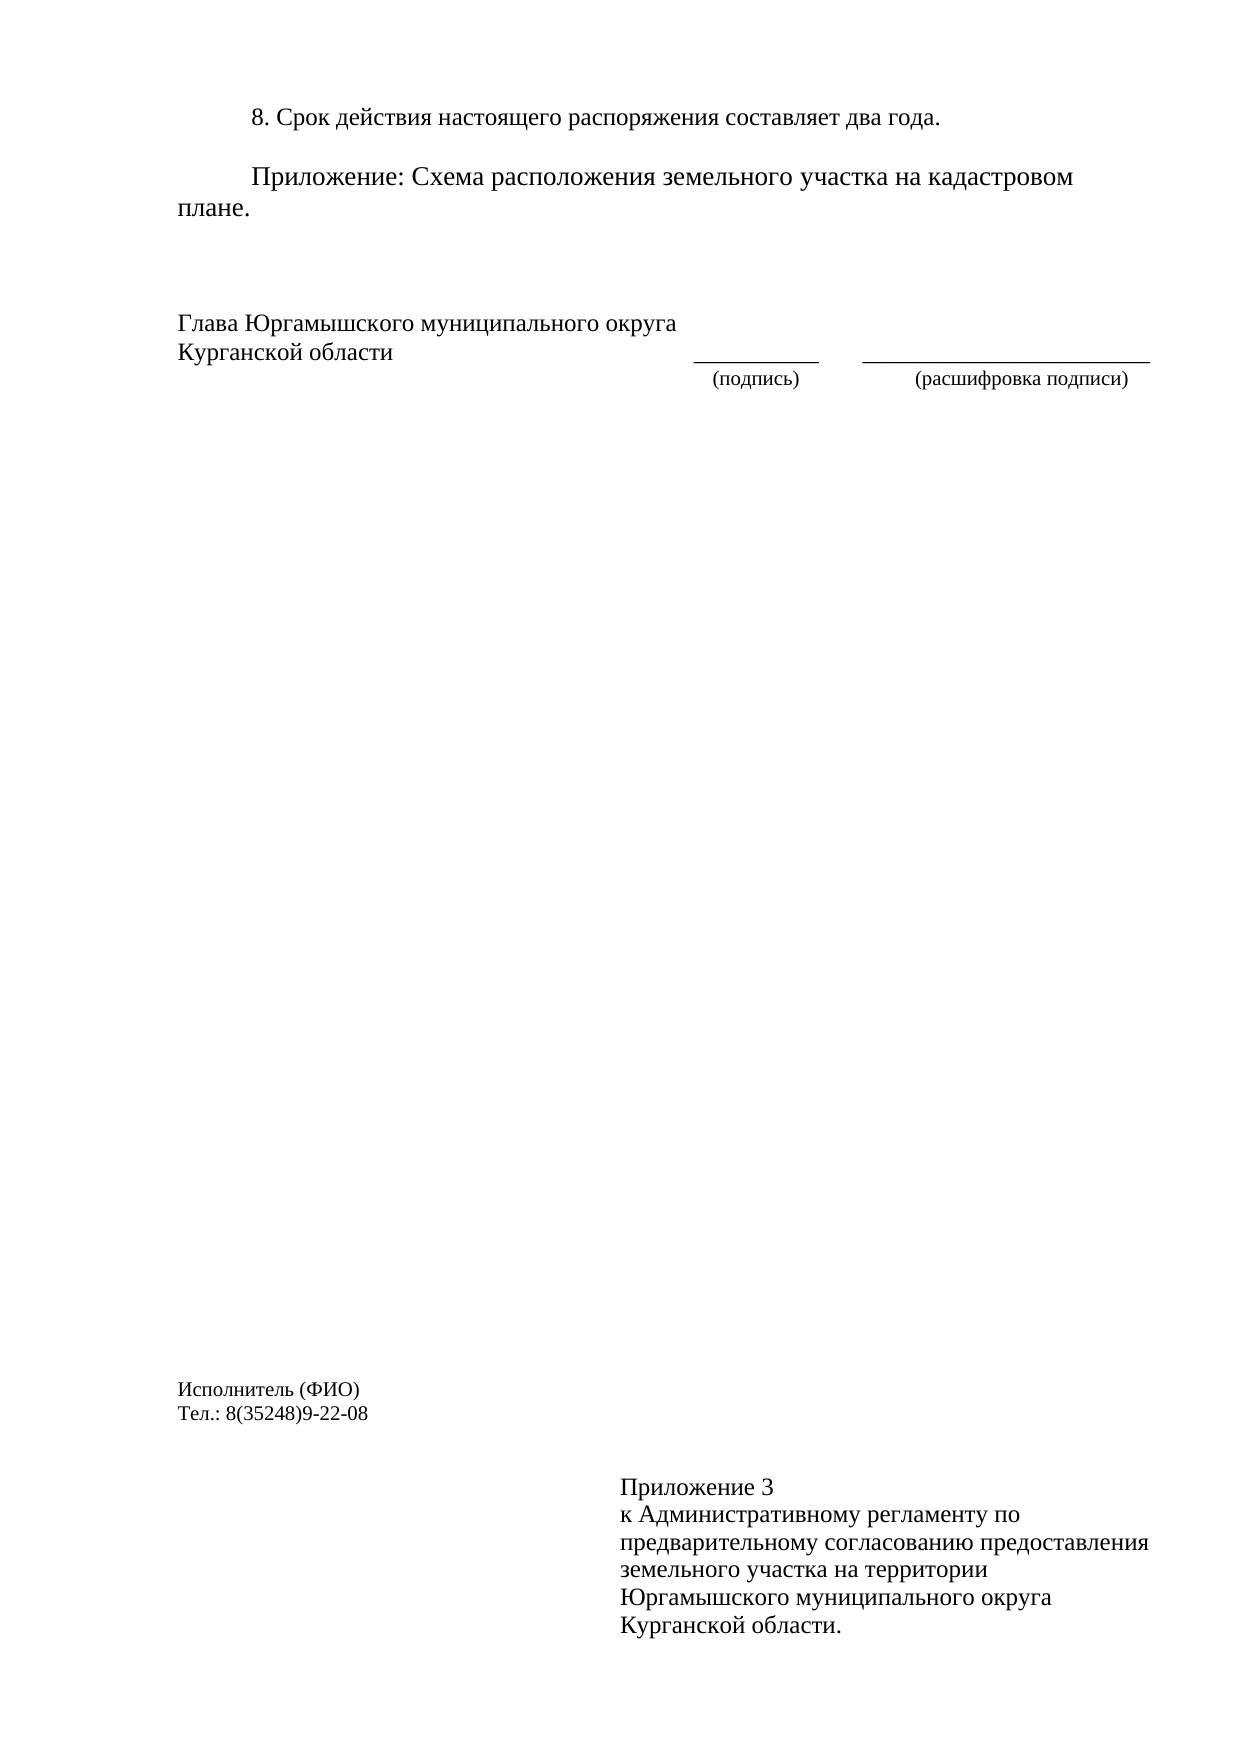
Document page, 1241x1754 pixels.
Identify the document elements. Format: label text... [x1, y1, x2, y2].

text 8. Срок действия настоящего распоряжения составляет два года. [177, 102, 1152, 131]
text Исполнитель (ФИО) [177, 1377, 1152, 1401]
text Тел.: 8(35248)9-22-08 [177, 1401, 1152, 1425]
text (подпись) (расшифровка подписи) [177, 366, 1152, 390]
text Курганской области __________ _______________________ [177, 337, 1152, 366]
text Приложение: Схема расположения земельного участка на кадастровом плане. [177, 160, 1152, 222]
text Глава Юргамышского муниципального округа [177, 308, 1152, 337]
text к Административному регламенту по предварительному согласованию предоставления земельного участка на территории Юргамышского муниципального округа Курганской области. [620, 1501, 1152, 1638]
text Приложение 3 [620, 1473, 1152, 1501]
